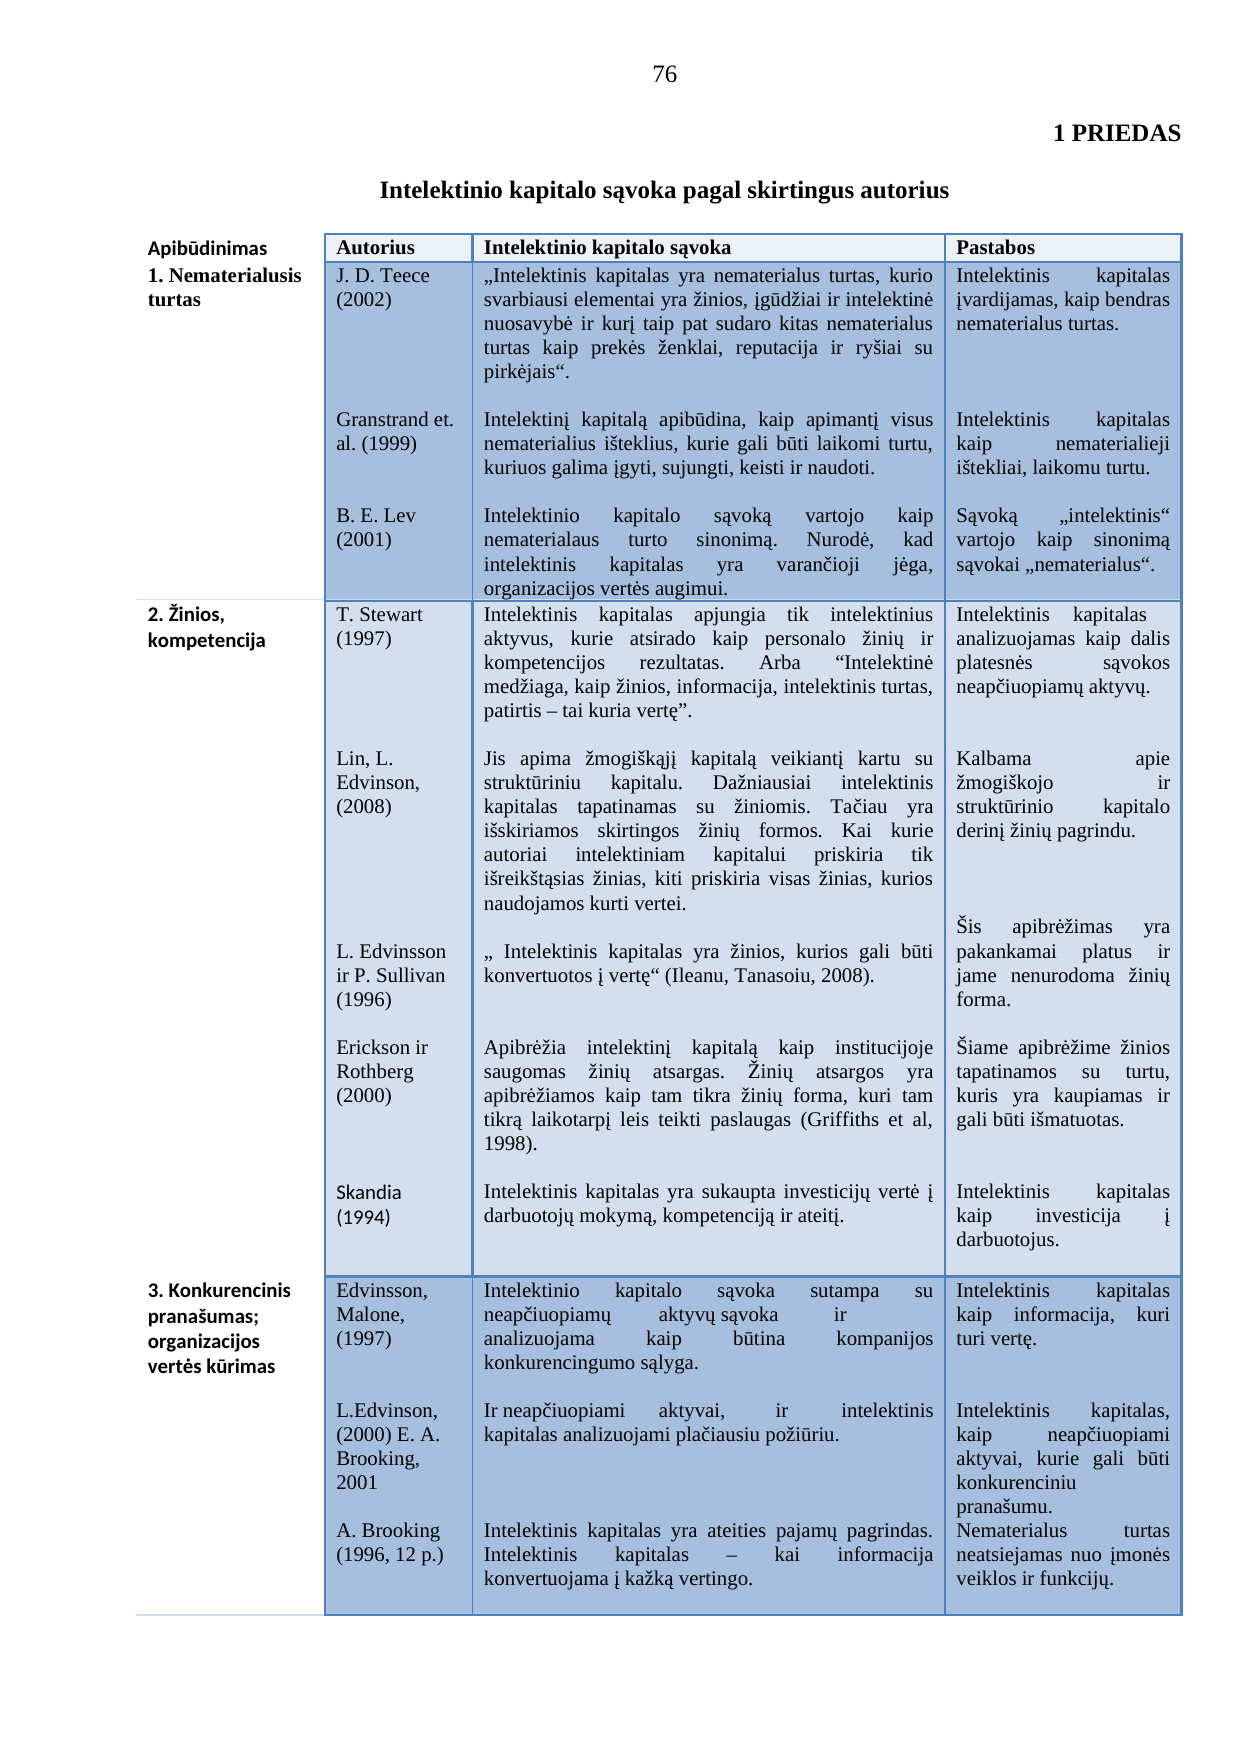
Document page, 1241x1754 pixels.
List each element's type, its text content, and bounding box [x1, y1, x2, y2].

text 1 PRIEDAS [148, 118, 1181, 147]
table_cell Intelektinis kapitalas analizuojamas kaip dalis platesnės sąvokos neapčiuopiamų aktyvų. Kalbama apie žmogiškojo ir struktūrinio kapitalo derinį žinių pagrindu. Šis apibrėžimas yra pakankamai platus ir jame nenurodoma žinių forma. Šiame apibrėžime žinios tapatinamos su turtu, kuris yra kaupiamas ir gali būti išmatuotas. Intelektinis kapitalas kaip investicija į darbuotojus. [946, 602, 1180, 1275]
table_header Apibūdinimas [136, 233, 324, 261]
table_cell 2. Žinios, kompetencija [136, 600, 324, 1275]
table_header Intelektinio kapitalo sąvoka [474, 235, 944, 261]
table_cell Edvinsson, Malone, (1997) L.Edvinson, (2000) E. A. Brooking, 2001 A. Brooking (1996, 12 p.) [326, 1278, 472, 1614]
table_cell 1. Nematerialusis turtas [136, 261, 324, 599]
table_cell T. Stewart (1997) Lin, L. Edvinson, (2008) L. Edvinsson ir P. Sullivan (1996) Erickson ir Rothberg (2000) Skandia (1994) [326, 602, 471, 1275]
table_cell Intelektinio kapitalo sąvoka sutampa su neapčiuopiamų aktyvų sąvoka ir analizuojama kaip būtina kompanijos konkurencingumo sąlyga. Ir neapčiuopiami aktyvai, ir intelektinis kapitalas analizuojami plačiausiu požiūriu. Intelektinis kapitalas yra ateities pajamų pagrindas. Intelektinis kapitalas – kai informacija konvertuojama į kažką vertingo. [473, 1278, 944, 1614]
table_cell Intelektinis kapitalas kaip informacija, kuri turi vertę. Intelektinis kapitalas, kaip neapčiuopiami aktyvai, kurie gali būti konkurenciniu pranašumu. Nematerialus turtas neatsiejamas nuo įmonės veiklos ir funkcijų. [946, 1278, 1180, 1614]
table_cell 3. Konkurencinis pranašumas; organizacijos vertės kūrimas [136, 1275, 324, 1614]
table_cell Intelektinis kapitalas įvardijamas, kaip bendras nematerialus turtas. Intelektinis kapitalas kaip nematerialieji ištekliai, laikomu turtu. Sąvoką „intelektinis“ vartojo kaip sinonimą sąvokai „nematerialus“. [946, 263, 1180, 599]
table_cell „Intelektinis kapitalas yra nematerialus turtas, kurio svarbiausi elementai yra žinios, įgūdžiai ir intelektinė nuosavybė ir kurį taip pat sudaro kitas nematerialus turtas kaip prekės ženklai, reputacija ir ryšiai su pirkėjais“. Intelektinį kapitalą apibūdina, kaip apimantį visus nematerialius išteklius, kurie gali būti laikomi turtu, kuriuos galima įgyti, sujungti, keisti ir naudoti. Intelektinio kapitalo sąvoką vartojo kaip nematerialaus turto sinonimą. Nurodė, kad intelektinis kapitalas yra varančioji jėga, organizacijos vertės augimui. [473, 263, 944, 599]
text Intelektinio kapitalo sąvoka pagal skirtingus autorius [148, 176, 1181, 204]
table_cell Intelektinis kapitalas apjungia tik intelektinius aktyvus, kurie atsirado kaip personalo žinių ir kompetencijos rezultatas. Arba “Intelektinė medžiaga, kaip žinios, informacija, intelektinis turtas, patirtis – tai kuria vertę”. Jis apima žmogiškąjį kapitalą veikiantį kartu su struktūriniu kapitalu. Dažniausiai intelektinis kapitalas tapatinamas su žiniomis. Tačiau yra išskiriamos skirtingos žinių formos. Kai kurie autoriai intelektiniam kapitalui priskiria tik išreikštąsias žinias, kiti priskiria visas žinias, kurios naudojamos kurti vertei. „ Intelektinis kapitalas yra žinios, kurios gali būti konvertuotos į vertę“ (Ileanu, Tanasoiu, 2008). Apibrėžia intelektinį kapitalą kaip institucijoje saugomas žinių atsargas. Žinių atsargos yra apibrėžiamos kaip tam tikra žinių forma, kuri tam tikrą laikotarpį leis teikti paslaugas (Griffiths et al, 1998). Intelektinis kapitalas yra sukaupta investicijų vertė į darbuotojų mokymą, kompetenciją ir ateitį. [474, 602, 944, 1275]
table_cell J. D. Teece (2002) Granstrand et. al. (1999) B. E. Lev (2001) [326, 263, 472, 599]
table_header Pastabos [946, 235, 1180, 261]
table_header Autorius [326, 235, 471, 261]
